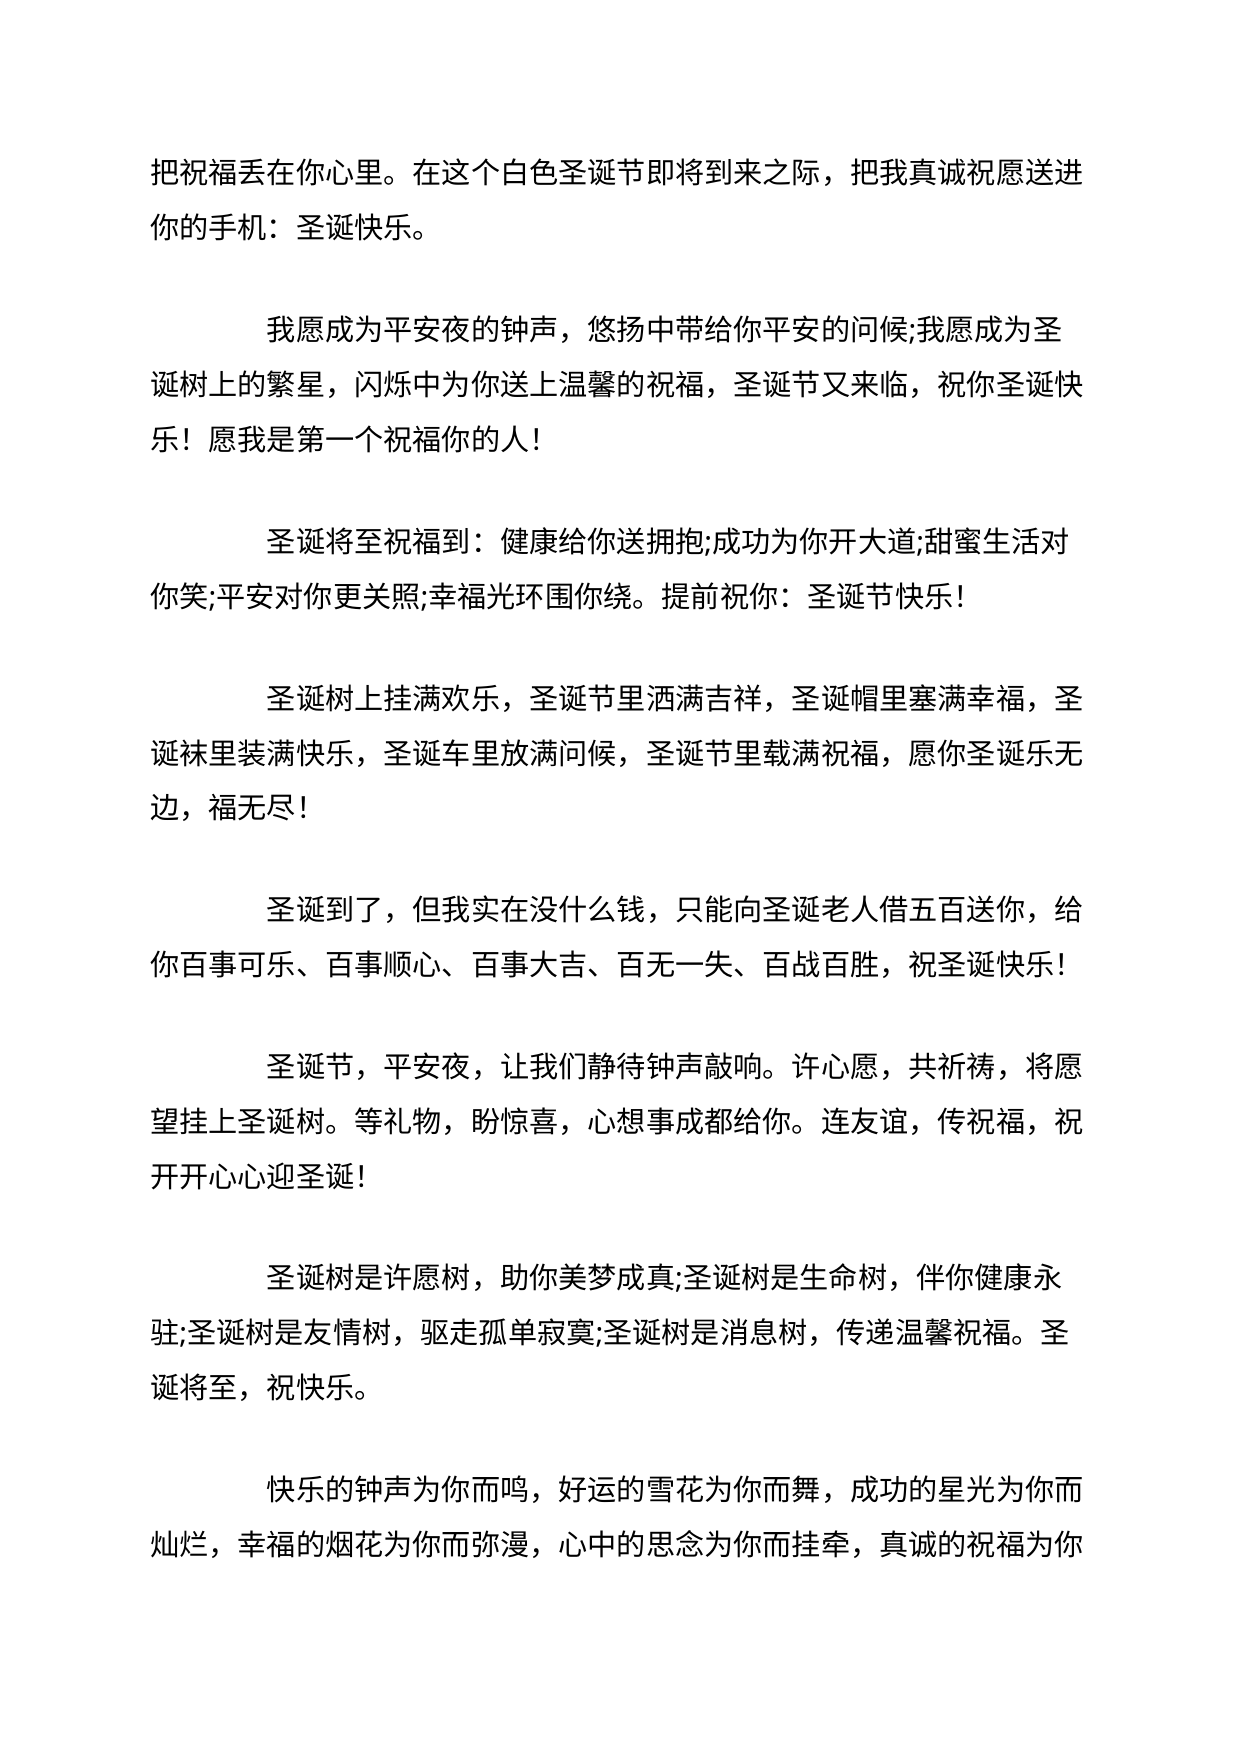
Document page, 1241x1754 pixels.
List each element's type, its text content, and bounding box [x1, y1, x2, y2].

text 我愿成为平安夜的钟声，悠扬中带给你平安的问候;我愿成为圣诞树上的繁星，闪烁中为你送上温馨的祝福，圣诞节又来临，祝你圣诞快乐！愿我是第一个祝福你的人！ [150, 307, 1090, 459]
text 圣诞树上挂满欢乐，圣诞节里洒满吉祥，圣诞帽里塞满幸福，圣诞袜里装满快乐，圣诞车里放满问候，圣诞节里载满祝福，愿你圣诞乐无边，福无尽！ [150, 675, 1090, 827]
text 圣诞节，平安夜，让我们静待钟声敲响。许心愿，共祈祷，将愿望挂上圣诞树。等礼物，盼惊喜，心想事成都给你。连友谊，传祝福，祝开开心心迎圣诞！ [150, 1043, 1090, 1196]
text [150, 150, 1090, 247]
text 圣诞到了，但我实在没什么钱，只能向圣诞老人借五百送你，给你百事可乐、百事顺心、百事大吉、百无一失、百战百胜，祝圣诞快乐！ [150, 887, 1090, 984]
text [150, 1467, 1090, 1564]
text 圣诞树是许愿树，助你美梦成真;圣诞树是生命树，伴你健康永驻;圣诞树是友情树，驱走孤单寂寞;圣诞树是消息树，传递温馨祝福。圣诞将至，祝快乐。 [150, 1255, 1090, 1407]
text 圣诞将至祝福到：健康给你送拥抱;成功为你开大道;甜蜜生活对你笑;平安对你更关照;幸福光环围你绕。提前祝你：圣诞节快乐！ [150, 518, 1090, 616]
